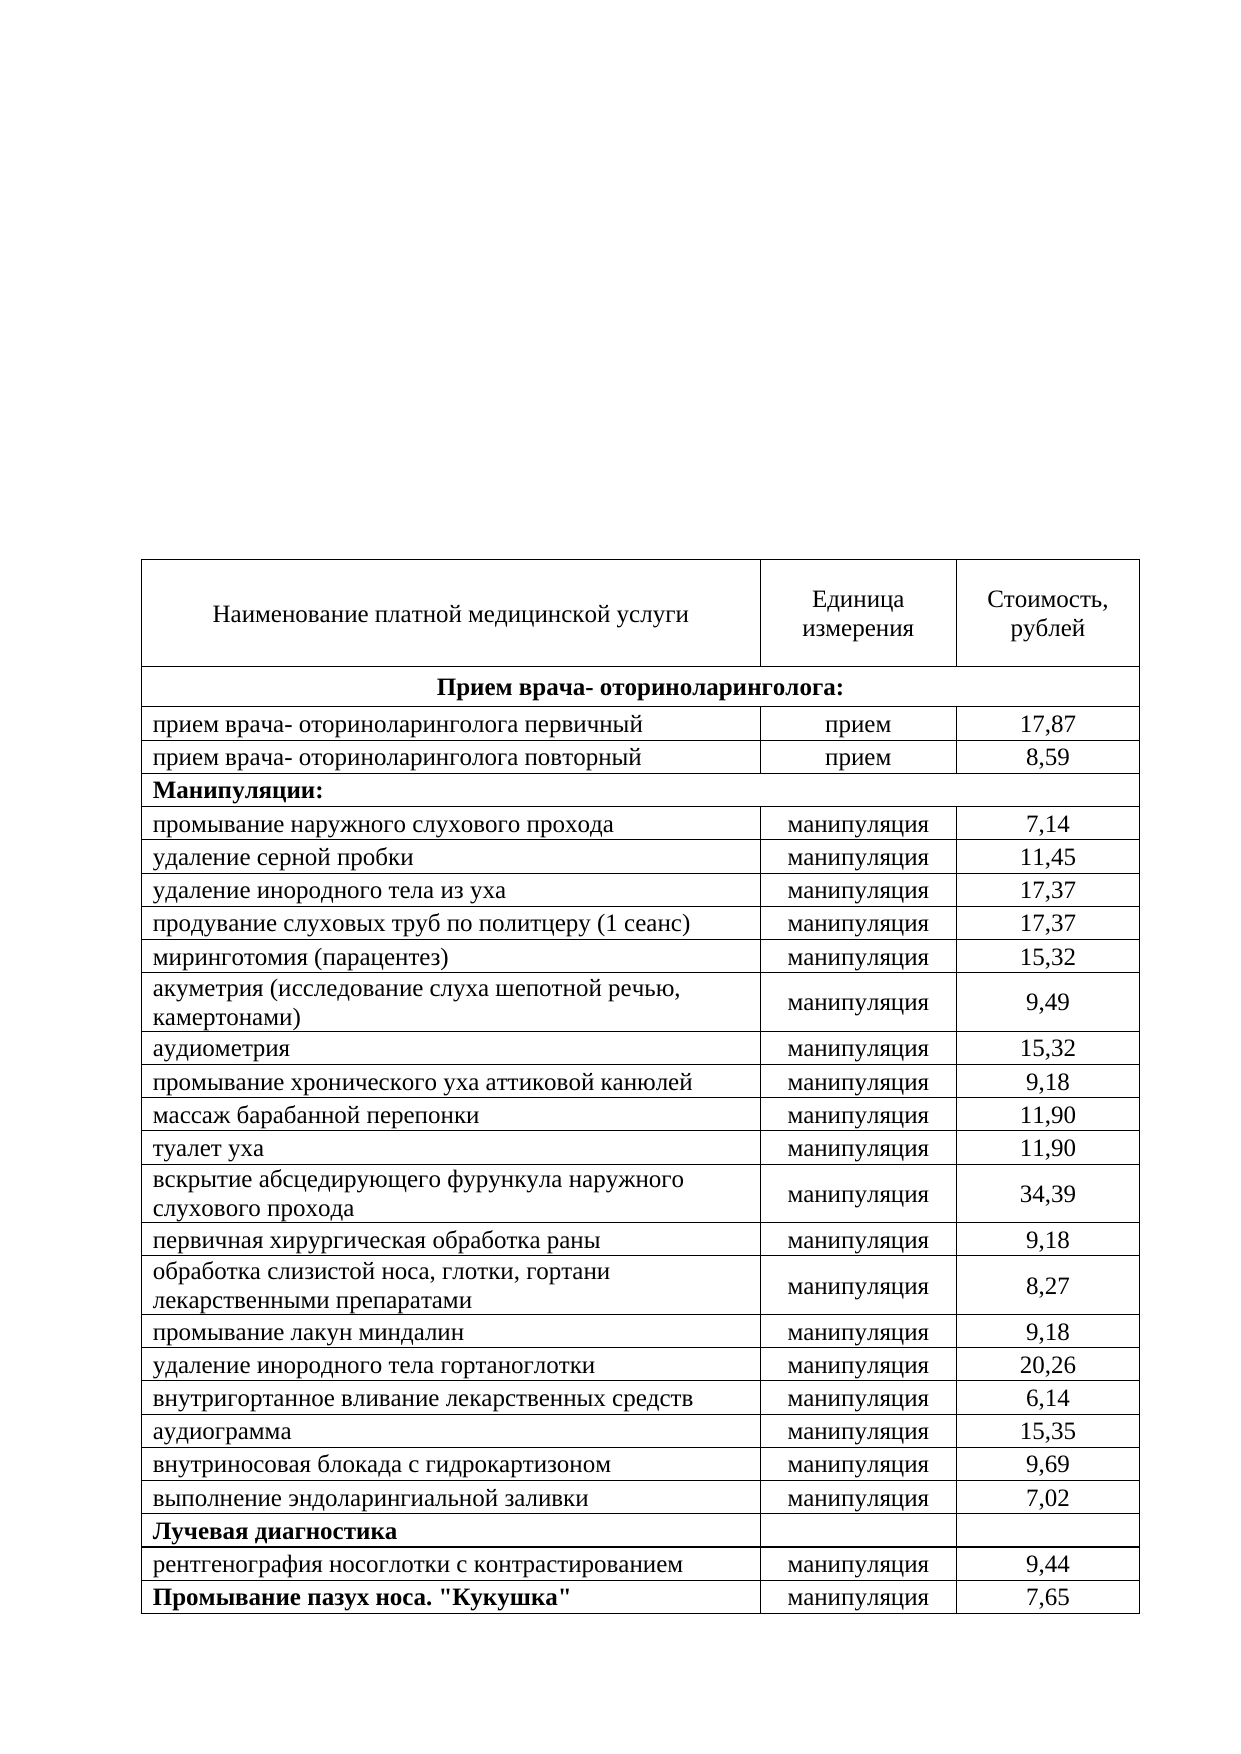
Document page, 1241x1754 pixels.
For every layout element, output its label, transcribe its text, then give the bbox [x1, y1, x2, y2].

table_cell аудиограмма [142, 1415, 760, 1447]
table_cell манипуляция [761, 1381, 956, 1413]
table_cell прием врача- оториноларинголога повторный [142, 741, 760, 773]
table_cell манипуляция [761, 1581, 956, 1613]
table_cell 11,45 [957, 840, 1139, 872]
table_cell обработка слизистой носа, глотки, гортани лекарственными препаратами [142, 1256, 760, 1314]
table_cell внутригортанное вливание лекарственных средств [142, 1381, 760, 1413]
table_cell манипуляция [761, 940, 956, 972]
table_cell туалет уха [142, 1131, 760, 1163]
table_header Единица измерения [761, 560, 956, 666]
table_cell 11,90 [957, 1131, 1139, 1163]
table_cell первичная хирургическая обработка раны [142, 1223, 760, 1255]
table_cell удаление инородного тела гортаноглотки [142, 1348, 760, 1380]
table_cell рентгенография носоглотки с контрастированием [142, 1548, 760, 1580]
table_cell промывание наружного слухового прохода [142, 807, 760, 839]
table_cell 7,14 [957, 807, 1139, 839]
table_cell миринготомия (парацентез) [142, 940, 760, 972]
table_cell удаление инородного тела из уха [142, 874, 760, 906]
table_header Стоимость, рублей [957, 560, 1139, 666]
table_cell 6,14 [957, 1381, 1139, 1413]
table_cell манипуляция [761, 1481, 956, 1513]
table_cell прием врача- оториноларинголога первичный [142, 707, 760, 739]
table_cell 9,18 [957, 1223, 1139, 1255]
table_cell манипуляция [761, 840, 956, 872]
table_cell манипуляция [761, 1131, 956, 1163]
table_cell прием [761, 707, 956, 739]
table_cell 8,59 [957, 741, 1139, 773]
table_cell манипуляция [761, 1256, 956, 1314]
table_cell прием [761, 741, 956, 773]
table_cell 15,32 [957, 940, 1139, 972]
table_cell манипуляция [761, 1165, 956, 1222]
table_cell манипуляция [761, 1098, 956, 1130]
table_cell промывание лакун миндалин [142, 1315, 760, 1347]
table_cell 7,65 [957, 1581, 1139, 1613]
table_cell выполнение эндоларингиальной заливки [142, 1481, 760, 1513]
table_cell 17,37 [957, 874, 1139, 906]
table_cell манипуляция [761, 907, 956, 939]
table_cell 15,32 [957, 1032, 1139, 1064]
table_cell 9,18 [957, 1065, 1139, 1097]
table_cell вскрытие абсцедирующего фурункула наружного слухового прохода [142, 1165, 760, 1222]
table_cell манипуляция [761, 1548, 956, 1580]
table_cell 17,37 [957, 907, 1139, 939]
table_cell удаление серной пробки [142, 840, 760, 872]
table_cell аудиометрия [142, 1032, 760, 1064]
table_cell внутриносовая блокада с гидрокартизоном [142, 1448, 760, 1480]
table_cell [957, 1514, 1139, 1546]
table_cell 9,49 [957, 973, 1139, 1031]
table_cell манипуляция [761, 874, 956, 906]
table_cell 9,44 [957, 1548, 1139, 1580]
table_cell 7,02 [957, 1481, 1139, 1513]
table_cell манипуляция [761, 973, 956, 1031]
table_cell 9,69 [957, 1448, 1139, 1480]
table_cell манипуляция [761, 1448, 956, 1480]
table_cell промывание хронического уха аттиковой канюлей [142, 1065, 760, 1097]
table_cell продувание слуховых труб по политцеру (1 сеанс) [142, 907, 760, 939]
table_cell манипуляция [761, 807, 956, 839]
table_cell 11,90 [957, 1098, 1139, 1130]
table_header Наименование платной медицинской услуги [142, 560, 760, 666]
table_cell Промывание пазух носа. "Кукушка" [142, 1581, 760, 1613]
table_cell манипуляция [761, 1065, 956, 1097]
table_cell 34,39 [957, 1165, 1139, 1222]
table_cell манипуляция [761, 1315, 956, 1347]
table_cell 8,27 [957, 1256, 1139, 1314]
table_cell Манипуляции: [142, 774, 1139, 806]
table_cell Прием врача- оториноларинголога: [142, 667, 1139, 706]
table_cell манипуляция [761, 1223, 956, 1255]
table_cell 17,87 [957, 707, 1139, 739]
table_cell Лучевая диагностика [142, 1514, 760, 1546]
table_cell акуметрия (исследование слуха шепотной речью, камертонами) [142, 973, 760, 1031]
table_cell манипуляция [761, 1032, 956, 1064]
table_cell манипуляция [761, 1415, 956, 1447]
table_cell 20,26 [957, 1348, 1139, 1380]
table_cell 15,35 [957, 1415, 1139, 1447]
table_cell манипуляция [761, 1348, 956, 1380]
table_cell массаж барабанной перепонки [142, 1098, 760, 1130]
table_cell [761, 1514, 956, 1546]
table_cell 9,18 [957, 1315, 1139, 1347]
